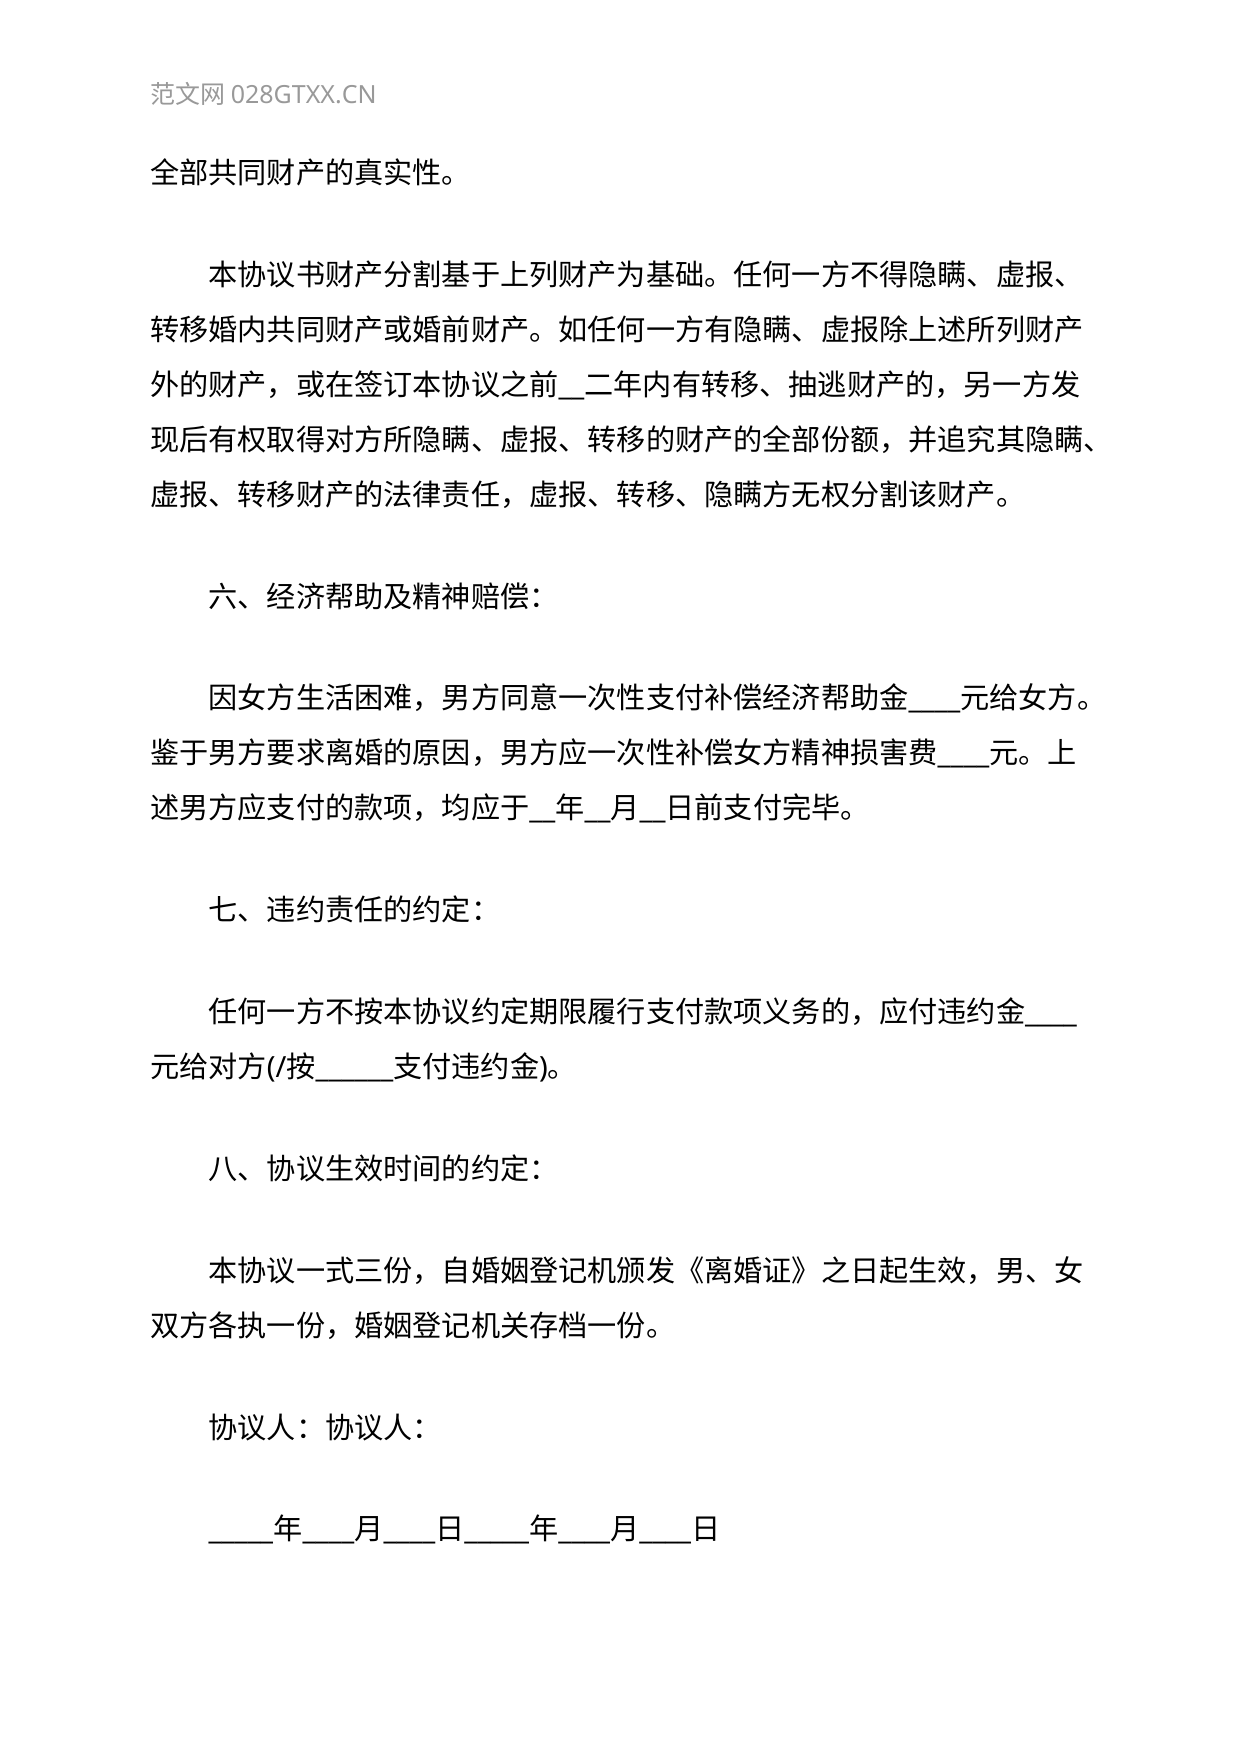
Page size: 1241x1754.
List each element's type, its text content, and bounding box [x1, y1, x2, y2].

text 任何一方不按本协议约定期限履行支付款项义务的，应付违约金____元给对方(/按______支付违约金)。 [150, 989, 1090, 1086]
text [150, 150, 1090, 192]
text 因女方生活困难，男方同意一次性支付补偿经济帮助金____元给女方。鉴于男方要求离婚的原因，男方应一次性补偿女方精神损害费____元。上述男方应支付的款项，均应于__年__月__日前支付完毕。 [150, 675, 1090, 827]
text 六、经济帮助及精神赔偿： [150, 573, 1090, 616]
text 本协议书财产分割基于上列财产为基础。任何一方不得隐瞒、虚报、转移婚内共同财产或婚前财产。如任何一方有隐瞒、虚报除上述所列财产外的财产，或在签订本协议之前__二年内有转移、抽逃财产的，另一方发现后有权取得对方所隐瞒、虚报、转移的财产的全部份额，并追究其隐瞒、虚报、转移财产的法律责任，虚报、转移、隐瞒方无权分割该财产。 [150, 252, 1090, 514]
text 七、违约责任的约定： [150, 887, 1090, 929]
text _____年____月____日_____年____月____日 [150, 1506, 1090, 1548]
text 八、协议生效时间的约定： [150, 1146, 1090, 1188]
text 本协议一式三份，自婚姻登记机颁发《离婚证》之日起生效，男、女双方各执一份，婚姻登记机关存档一份。 [150, 1247, 1090, 1345]
text 协议人：协议人： [150, 1404, 1090, 1446]
